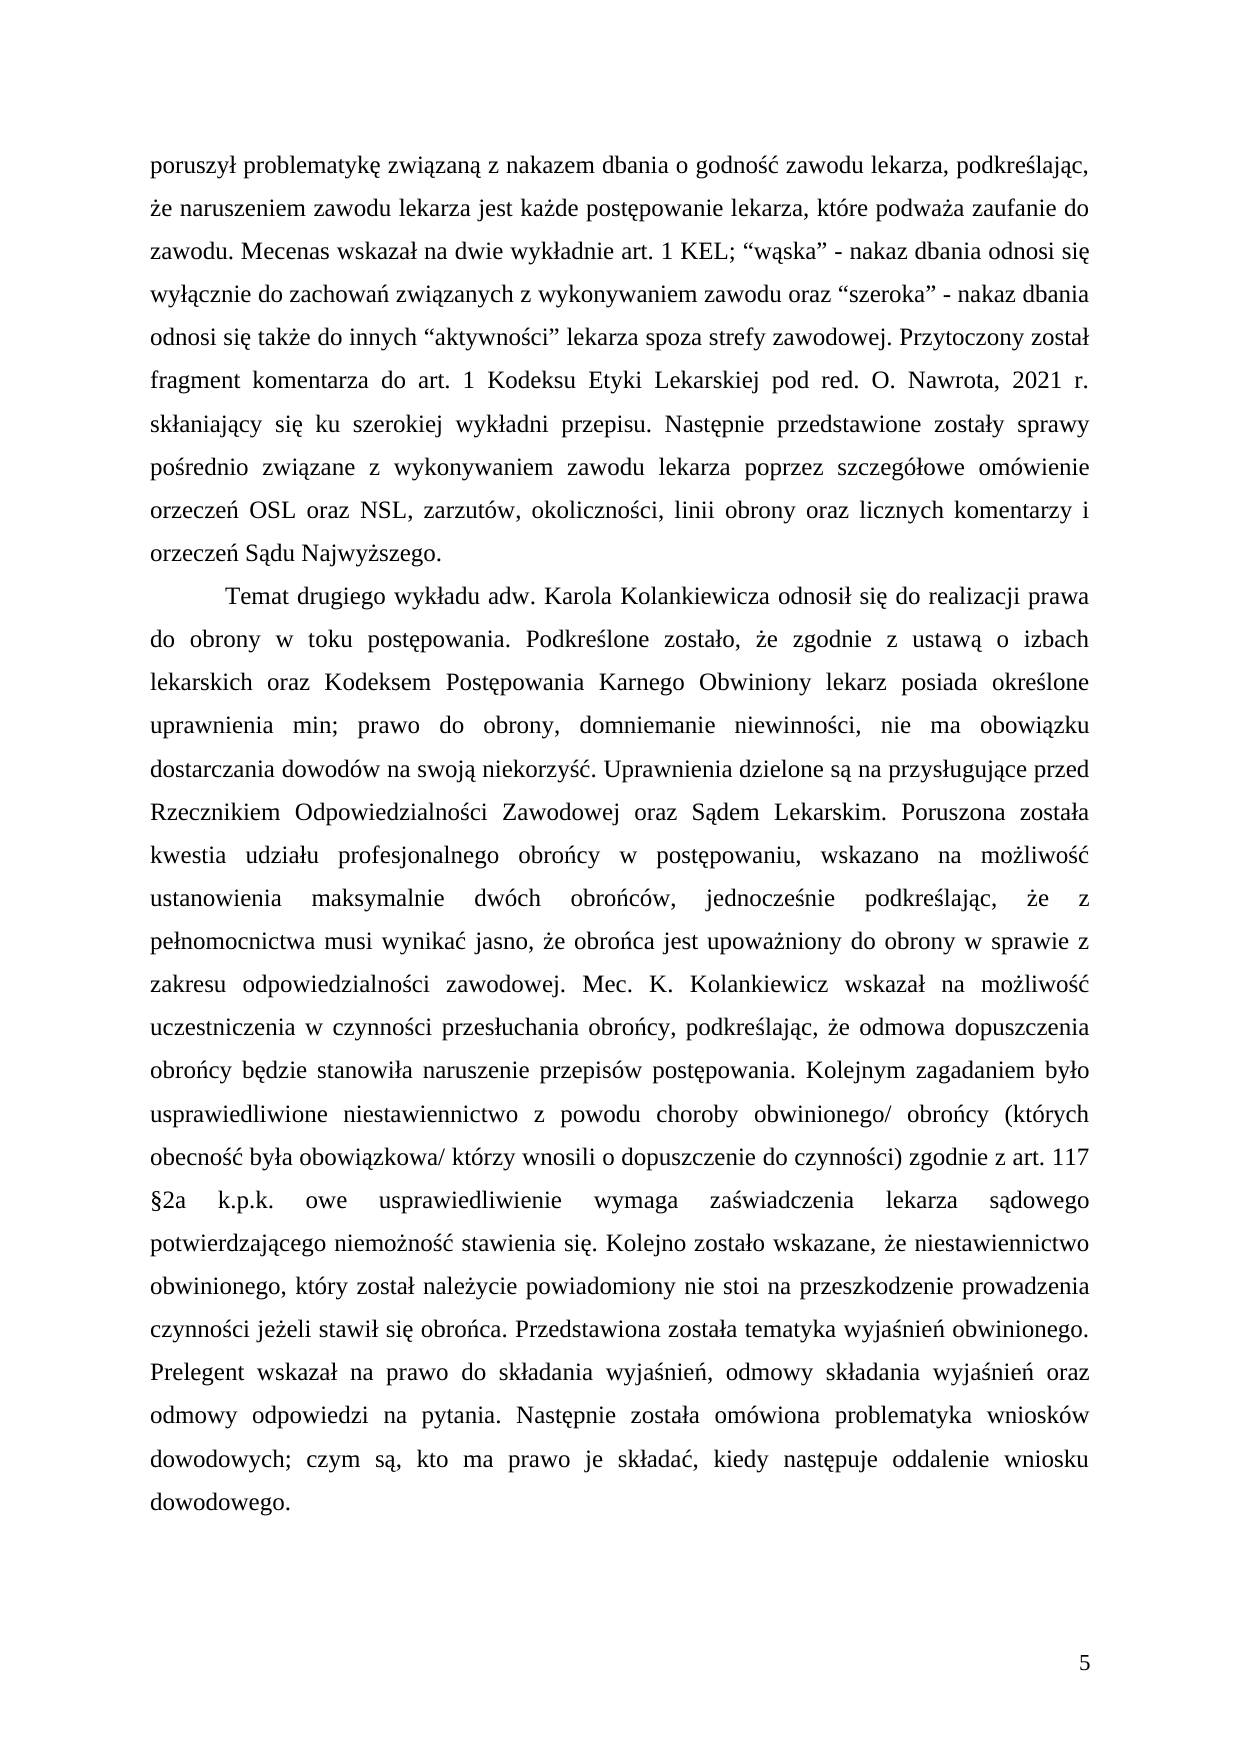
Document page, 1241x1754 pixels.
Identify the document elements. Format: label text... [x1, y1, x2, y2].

text Temat drugiego wykładu adw. Karola Kolankiewicza odnosił się do realizacji prawa do obrony w toku postępowania. Podkreślone zostało, że zgodnie z ustawą o izbach lekarskich oraz Kodeksem Postępowania Karnego Obwiniony lekarz posiada określone uprawnienia min; prawo do obrony, domniemanie niewinności, nie ma obowiązku dostarczania dowodów na swoją niekorzyść. Uprawnienia dzielone są na przysługujące przed Rzecznikiem Odpowiedzialności Zawodowej oraz Sądem Lekarskim. Poruszona została kwestia udziału profesjonalnego obrońcy w postępowaniu, wskazano na możliwość ustanowienia maksymalnie dwóch obrońców, jednocześnie podkreślając, że z pełnomocnictwa musi wynikać jasno, że obrońca jest upoważniony do obrony w sprawie z zakresu odpowiedzialności zawodowej. Mec. K. Kolankiewicz wskazał na możliwość uczestniczenia w czynności przesłuchania obrońcy, podkreślając, że odmowa dopuszczenia obrońcy będzie stanowiła naruszenie przepisów postępowania. Kolejnym zagadaniem było usprawiedliwione niestawiennictwo z powodu choroby obwinionego/ obrońcy (których obecność była obowiązkowa/ którzy wnosili o dopuszczenie do czynności) zgodnie z art. 117 §2a k.p.k. owe usprawiedliwienie wymaga zaświadczenia lekarza sądowego potwierdzającego niemożność stawienia się. Kolejno zostało wskazane, że niestawiennictwo obwinionego, który został należycie powiadomiony nie stoi na przeszkodzenie prowadzenia czynności jeżeli stawił się obrońca. Przedstawiona została tematyka wyjaśnień obwinionego. Prelegent wskazał na prawo do składania wyjaśnień, odmowy składania wyjaśnień oraz odmowy odpowiedzi na pytania. Następnie została omówiona problematyka wniosków dowodowych; czym są, kto ma prawo je składać, kiedy następuje oddalenie wniosku dowodowego. [150, 581, 1090, 1555]
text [150, 150, 1090, 567]
